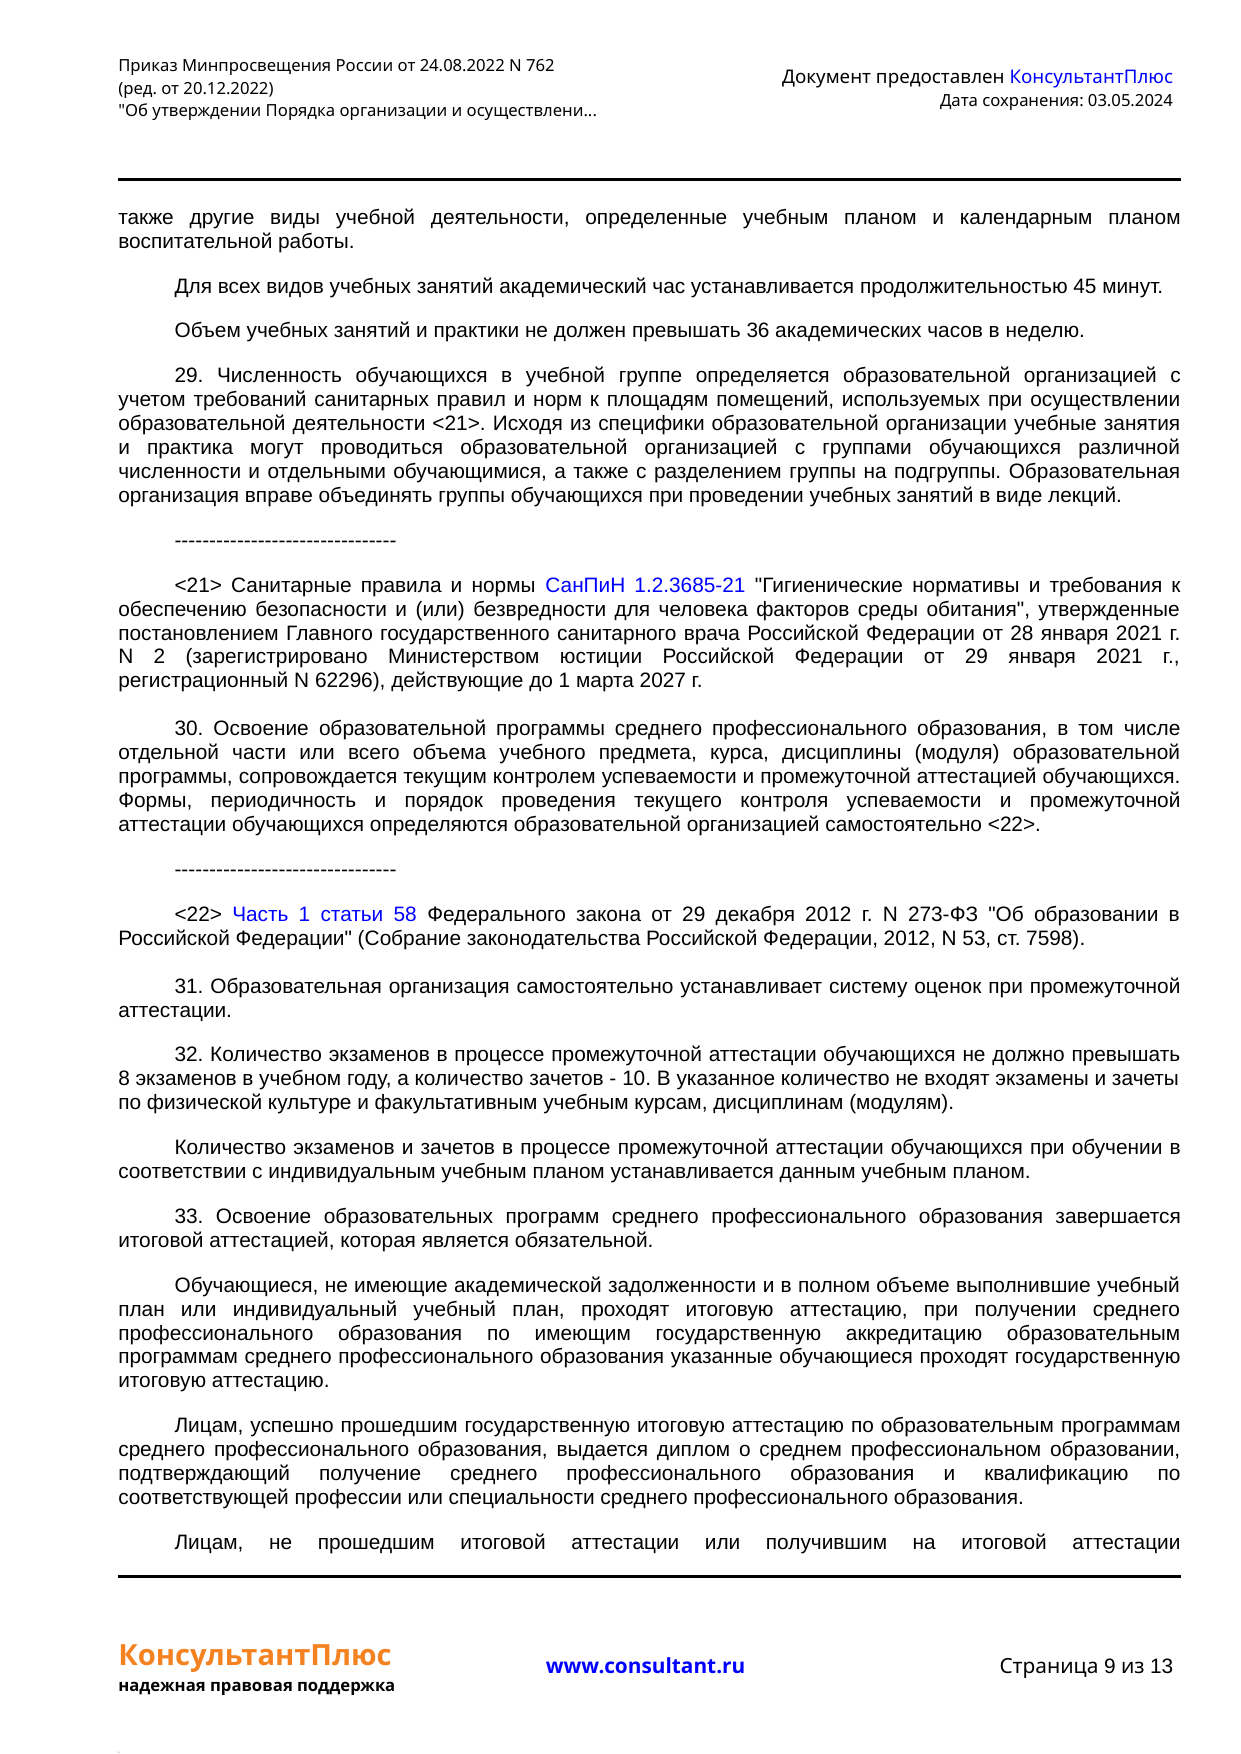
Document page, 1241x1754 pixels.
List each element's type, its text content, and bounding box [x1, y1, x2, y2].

text 29. Численность обучающихся в учебной группе определяется образовательной организацией с учетом требований санитарных правил и норм к площадям помещений, используемых при осуществлении образовательной деятельности <21>. Исходя из специфики образовательной организации учебные занятия и практика могут проводиться образовательной организацией с группами обучающихся различной численности и отдельными обучающимися, а также с разделением группы на подгруппы. Образовательная организация вправе объединять группы обучающихся при проведении учебных занятий в виде лекций. [118, 363, 1181, 507]
text Обучающиеся, не имеющие академической задолженности и в полном объеме выполнившие учебный план или индивидуальный учебный план, проходят итоговую аттестацию, при получении среднего профессионального образования по имеющим государственную аккредитацию образовательным программам среднего профессионального образования указанные обучающиеся проходят государственную итоговую аттестацию. [118, 1272, 1181, 1392]
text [118, 1530, 1181, 1554]
text -------------------------------- [118, 857, 1181, 881]
text <22> Часть 1 статьи 58 Федерального закона от 29 декабря 2012 г. N 273-ФЗ "Об образовании в Российской Федерации" (Собрание законодательства Российской Федерации, 2012, N 53, ст. 7598). [118, 902, 1181, 949]
text 33. Освоение образовательных программ среднего профессионального образования завершается итоговой аттестацией, которая является обязательной. [118, 1204, 1181, 1252]
text 30. Освоение образовательной программы среднего профессионального образования, в том числе отдельной части или всего объема учебного предмета, курса, дисциплины (модуля) образовательной программы, сопровождается текущим контролем успеваемости и промежуточной аттестацией обучающихся. Формы, периодичность и порядок проведения текущего контроля успеваемости и промежуточной аттестации обучающихся определяются образовательной организацией самостоятельно <22>. [118, 716, 1181, 836]
text Количество экзаменов и зачетов в процессе промежуточной аттестации обучающихся при обучении в соответствии с индивидуальным учебным планом устанавливается данным учебным планом. [118, 1135, 1181, 1183]
text -------------------------------- [118, 528, 1181, 552]
text Объем учебных занятий и практики не должен превышать 36 академических часов в неделю. [118, 318, 1181, 342]
text <21> Санитарные правила и нормы СанПиН 1.2.3685-21 "Гигиенические нормативы и требования к обеспечению безопасности и (или) безвредности для человека факторов среды обитания", утвержденные постановлением Главного государственного санитарного врача Российской Федерации от 28 января 2021 г. N 2 (зарегистрировано Министерством юстиции Российской Федерации от 29 января 2021 г., регистрационный N 62296), действующие до 1 марта 2027 г. [118, 572, 1181, 692]
text Для всех видов учебных занятий академический час устанавливается продолжительностью 45 минут. [118, 273, 1181, 297]
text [118, 205, 1181, 253]
text 31. Образовательная организация самостоятельно устанавливает систему оценок при промежуточной аттестации. [118, 973, 1181, 1021]
text 32. Количество экзаменов в процессе промежуточной аттестации обучающихся не должно превышать 8 экзаменов в учебном году, а количество зачетов - 10. В указанное количество не входят экзамены и зачеты по физической культуре и факультативным учебным курсам, дисциплинам (модулям). [118, 1042, 1181, 1114]
text Лицам, успешно прошедшим государственную итоговую аттестацию по образовательным программам среднего профессионального образования, выдается диплом о среднем профессиональном образовании, подтверждающий получение среднего профессионального образования и квалификацию по соответствующей профессии или специальности среднего профессионального образования. [118, 1413, 1181, 1509]
